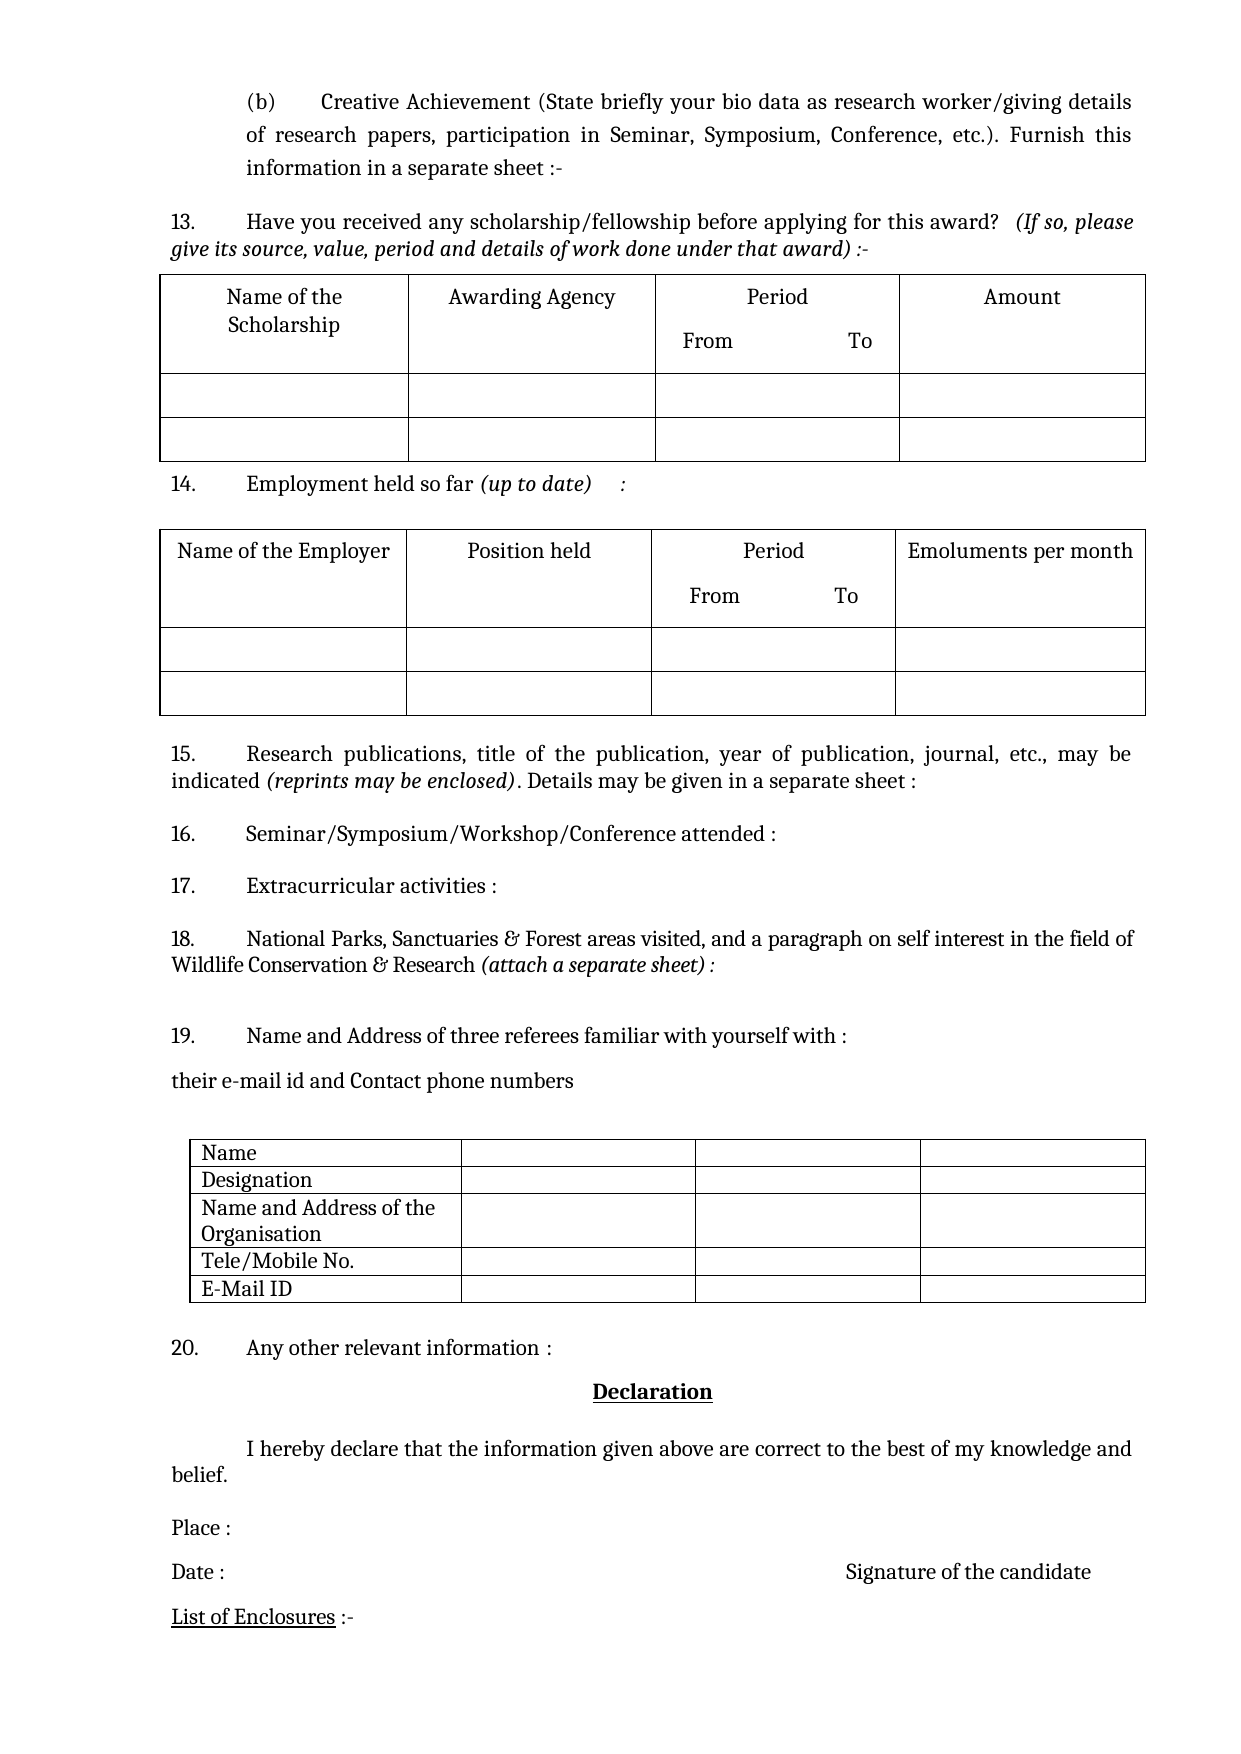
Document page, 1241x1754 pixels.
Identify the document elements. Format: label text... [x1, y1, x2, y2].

table_cell [407, 628, 651, 671]
table_header Name [191, 1140, 461, 1166]
table_header [462, 1140, 695, 1166]
table_cell E-Mail ID [191, 1276, 461, 1302]
text 14. Employment held so far (up to date) : [171, 468, 1134, 497]
table_cell [696, 1276, 920, 1302]
text 17. Extracurricular activities : [171, 873, 1134, 899]
table_header Period From To [652, 530, 895, 627]
text (b) Creative Achievement (State briefly your bio data as research worker/giving details of research papers, participation in Seminar, Symposium, Conference, etc.). Furnish this information in a separate sheet :- [246, 89, 1134, 181]
text Place : [171, 1514, 1134, 1541]
table_cell [652, 628, 895, 671]
table_cell [462, 1194, 695, 1247]
table_cell [900, 374, 1145, 417]
table_cell [921, 1248, 1145, 1274]
table_cell [462, 1276, 695, 1302]
text their e-mail id and Contact phone numbers [171, 1068, 1134, 1094]
table_cell [462, 1248, 695, 1274]
table_cell [407, 672, 651, 715]
table_cell [896, 672, 1145, 715]
table_header Name of the Employer [161, 530, 406, 627]
table_cell Tele/Mobile No. [191, 1248, 461, 1274]
table_cell [921, 1167, 1145, 1193]
table_cell [896, 628, 1145, 671]
text 20. Any other relevant information : [171, 1334, 1134, 1361]
table_cell Name and Address of the Organisation [191, 1194, 461, 1247]
table_header Period From To [656, 275, 899, 373]
text 16. Seminar/Symposium/Workshop/Conference attended : [171, 820, 1134, 847]
table_cell [696, 1167, 920, 1193]
table_cell [161, 672, 406, 715]
table_header Awarding Agency [409, 275, 655, 373]
table_cell [161, 374, 408, 417]
text Declaration [171, 1379, 1134, 1406]
table_header [696, 1140, 920, 1166]
table_cell [921, 1276, 1145, 1302]
table_cell [921, 1194, 1145, 1247]
text List of Enclosures :- [171, 1604, 1134, 1630]
table_cell [656, 374, 899, 417]
table_cell [409, 418, 655, 461]
text 15. Research publications, title of the publication, year of publication, journal, etc., may be indicated (reprints may be enclosed). Details may be given in a separate sheet : [171, 741, 1134, 794]
table_cell [656, 418, 899, 461]
table_cell [161, 628, 406, 671]
text I hereby declare that the information given above are correct to the best of my knowledge and belief. [171, 1435, 1134, 1488]
table_header Position held [407, 530, 651, 627]
table_header Emoluments per month [896, 530, 1145, 627]
table_cell [900, 418, 1145, 461]
table_header Name of the Scholarship [161, 275, 408, 373]
table_cell Designation [191, 1167, 461, 1193]
table_cell [696, 1194, 920, 1247]
text Date : Signature of the candidate [171, 1559, 1134, 1585]
table_cell [696, 1248, 920, 1274]
table_cell [161, 418, 408, 461]
text 13. Have you received any scholarship/fellowship before applying for this award? (If so, please give its source, value, period and details of work done under that award) :- [171, 209, 1134, 262]
table_cell [652, 672, 895, 715]
table_cell [462, 1167, 695, 1193]
table_header Amount [900, 275, 1145, 373]
text 19. Name and Address of three referees familiar with yourself with : [171, 1023, 1134, 1049]
table_cell [409, 374, 655, 417]
table_header [921, 1140, 1145, 1166]
text 18. National Parks, Sanctuaries & Forest areas visited, and a paragraph on self interest in the field of Wildlife Conservation & Research (attach a separate sheet) : [171, 926, 1134, 978]
